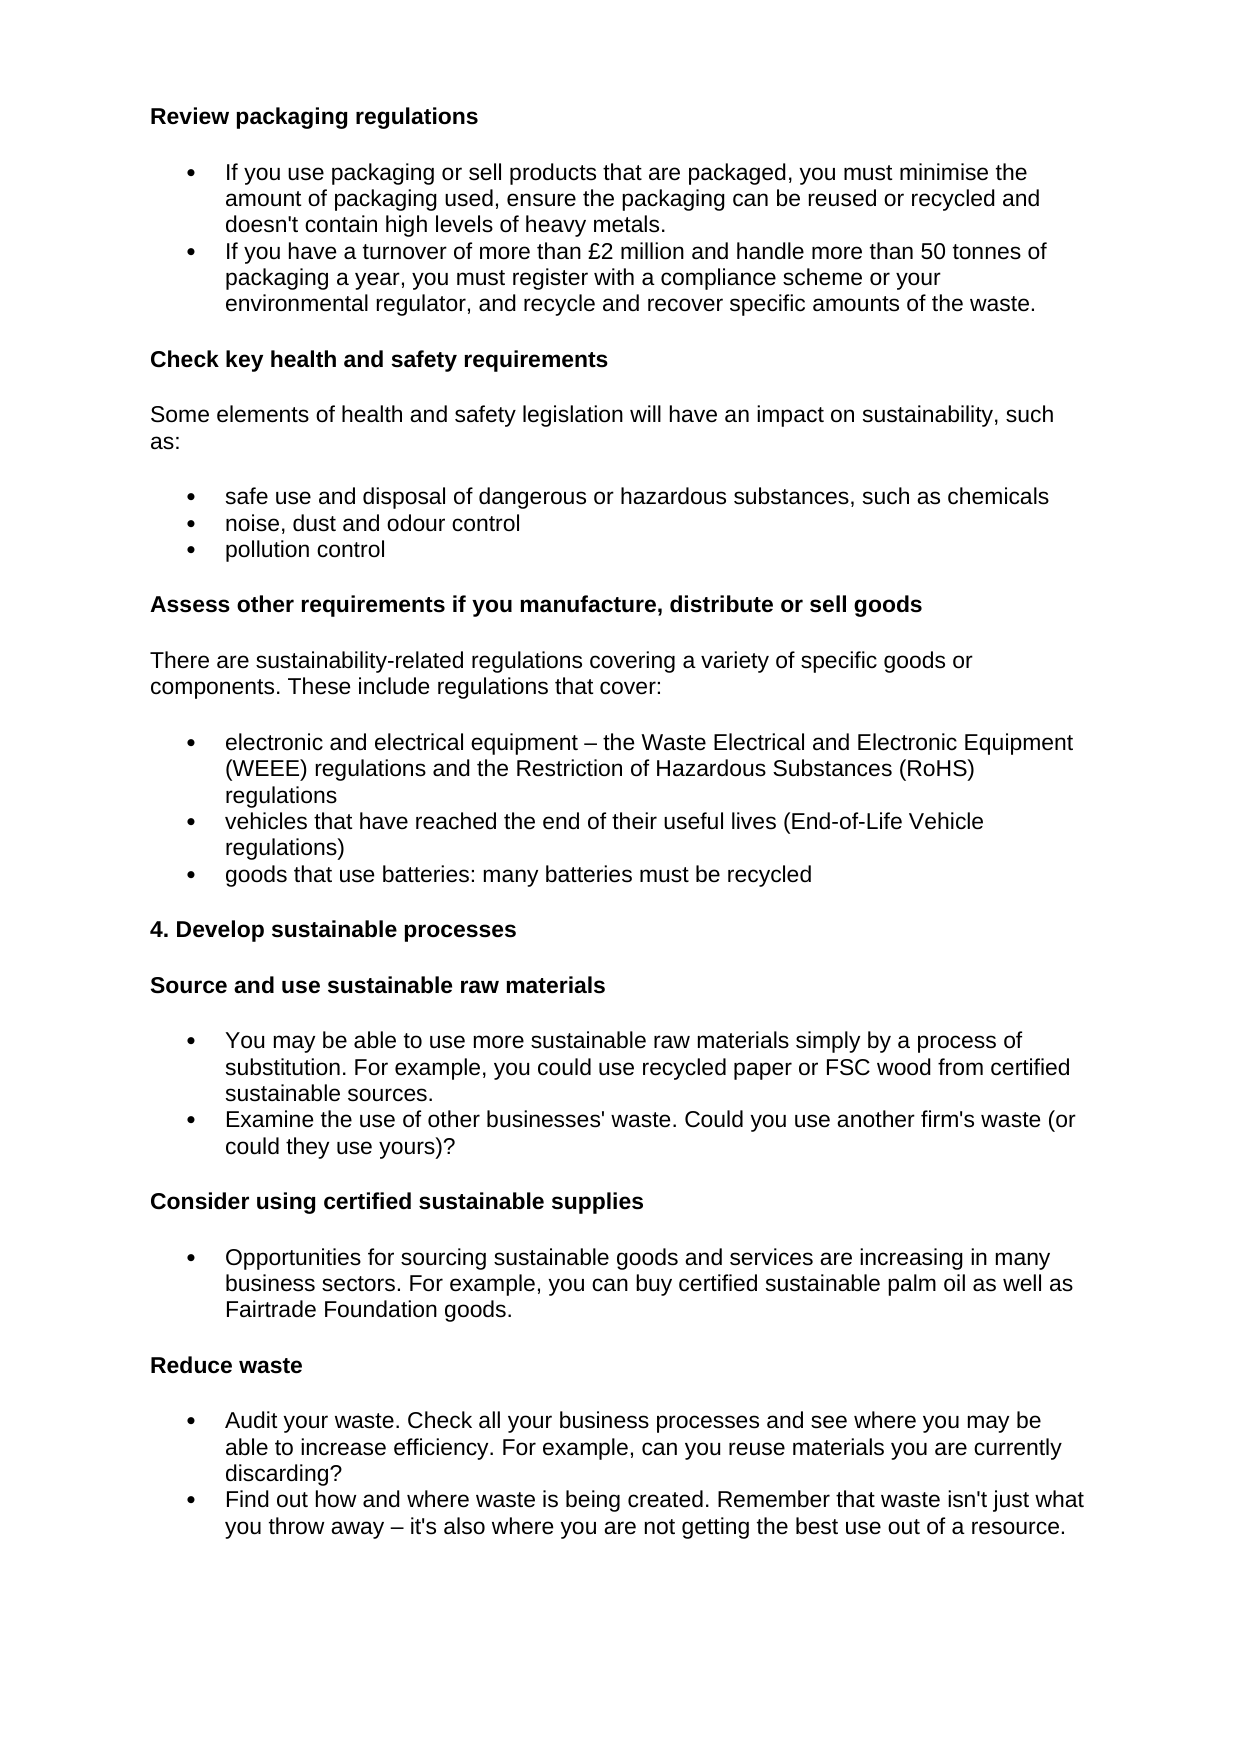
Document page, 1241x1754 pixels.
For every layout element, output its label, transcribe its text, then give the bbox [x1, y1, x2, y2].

text Source and use sustainable raw materials [150, 972, 1090, 998]
text Consider using certified sustainable supplies [150, 1188, 1090, 1214]
list pollution control [187, 536, 1090, 562]
list Audit your waste. Check all your business processes and see where you may be able to increase efficiency. For example, can you reuse materials you are currently discarding? [187, 1407, 1090, 1486]
text Check key health and safety requirements [150, 346, 1090, 372]
list You may be able to use more sustainable raw materials simply by a process of substitution. For example, you could use recycled paper or FSC wood from certified sustainable sources. [187, 1027, 1090, 1106]
list Examine the use of other businesses' waste. Could you use another firm's waste (or could they use yours)? [187, 1106, 1090, 1159]
text 4. Develop sustainable processes [150, 916, 1090, 942]
list Opportunities for sourcing sustainable goods and services are increasing in many business sectors. For example, you can buy certified sustainable palm oil as well as Fairtrade Foundation goods. [187, 1244, 1090, 1323]
text Assess other requirements if you manufacture, distribute or sell goods [150, 591, 1090, 618]
list goods that use batteries: many batteries must be recycled [187, 861, 1090, 887]
text There are sustainability-related regulations covering a variety of specific goods or components. These include regulations that cover: [150, 647, 1090, 700]
list noise, dust and odour control [187, 509, 1090, 536]
list If you use packaging or sell products that are packaged, you must minimise the amount of packaging used, ensure the packaging can be reused or recycled and doesn't contain high levels of heavy metals. [187, 158, 1090, 238]
list If you have a turnover of more than £2 million and handle more than 50 tonnes of packaging a year, you must register with a compliance scheme or your environmental regulator, and recycle and recover specific amounts of the waste. [187, 238, 1090, 317]
text Reduce waste [150, 1352, 1090, 1378]
list Find out how and where waste is being created. Remember that waste isn't just what you throw away – it's also where you are not getting the best use out of a resource. [187, 1486, 1090, 1539]
text Some elements of health and safety legislation will have an impact on sustainability, such as: [150, 401, 1090, 454]
text Review packaging regulations [150, 103, 1090, 129]
list electronic and electrical equipment – the Waste Electrical and Electronic Equipment (WEEE) regulations and the Restriction of Hazardous Substances (RoHS) regulations [187, 729, 1090, 808]
list safe use and disposal of dangerous or hazardous substances, such as chemicals [187, 483, 1090, 509]
list vehicles that have reached the end of their useful lives (End-of-Life Vehicle regulations) [187, 808, 1090, 861]
